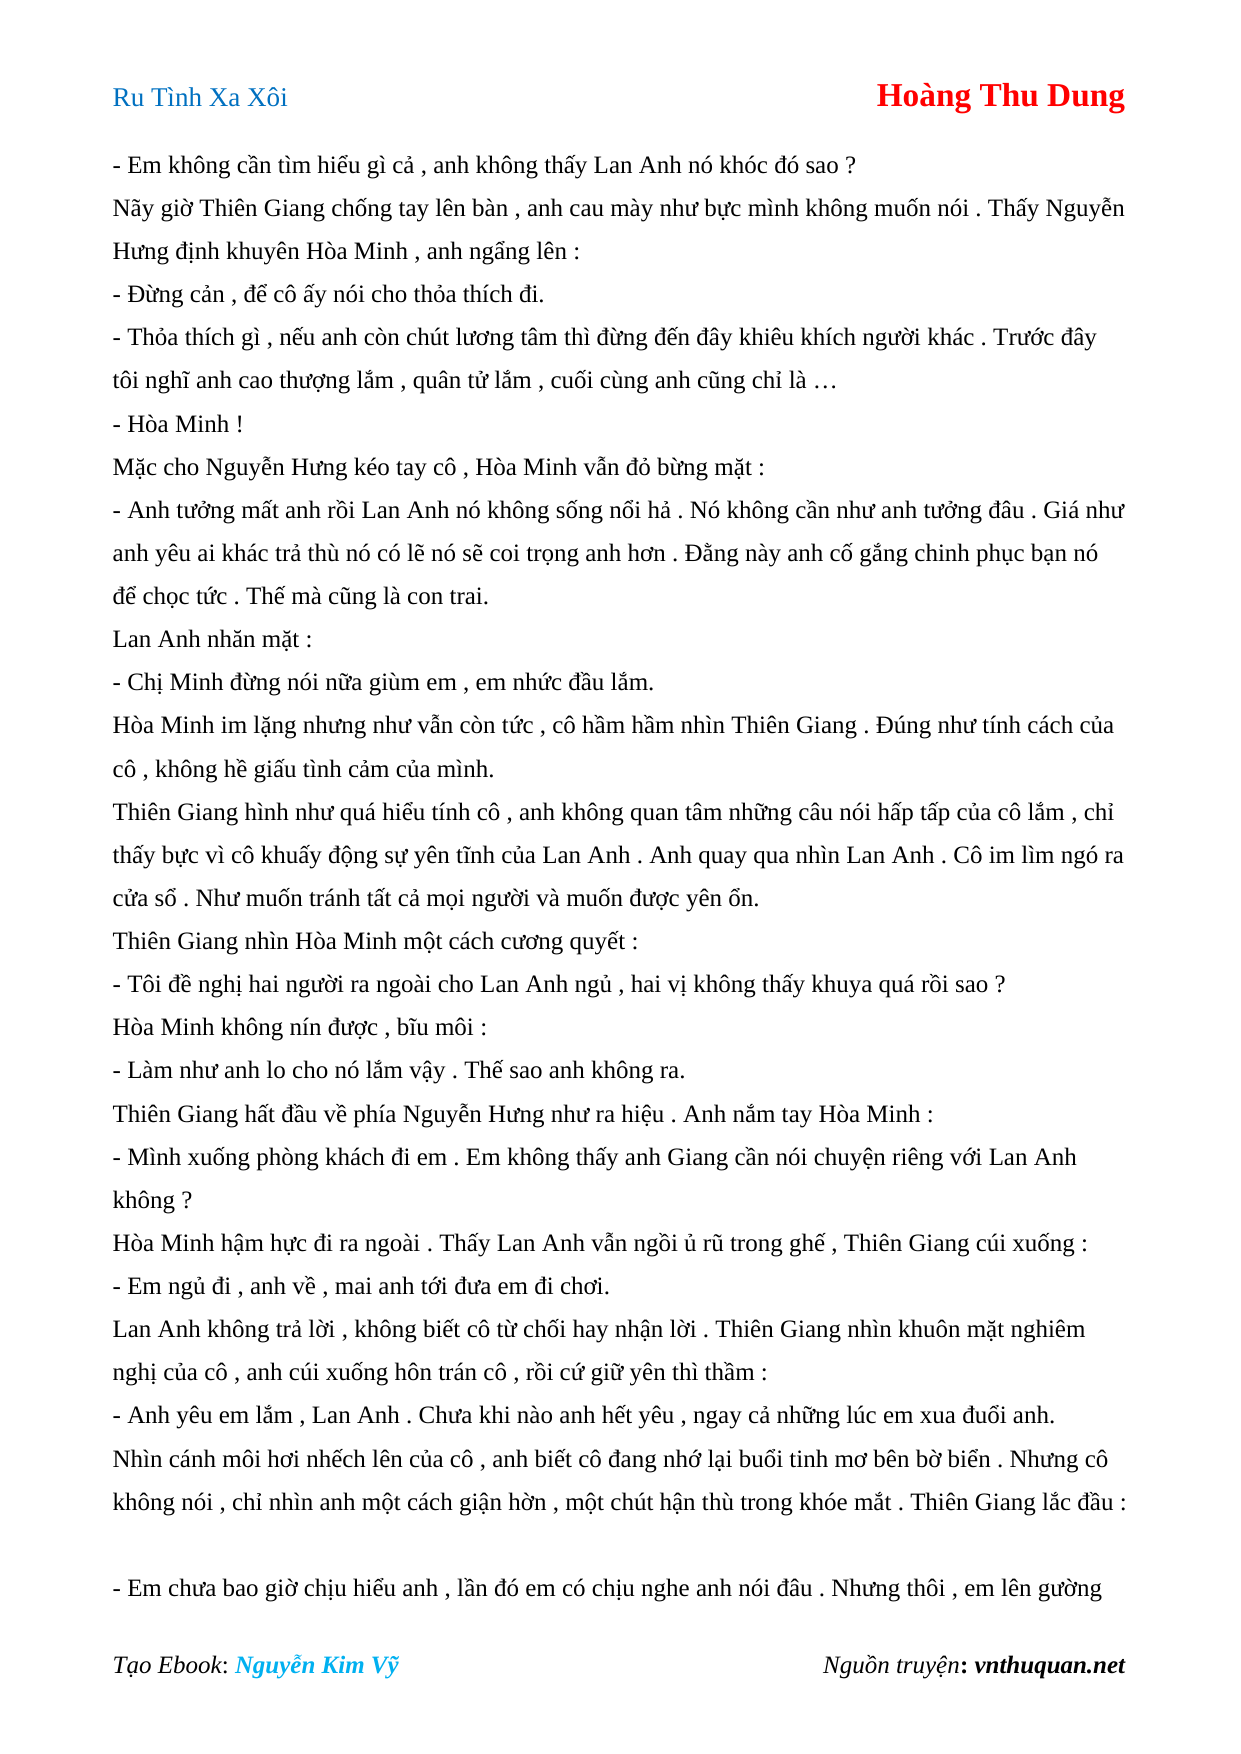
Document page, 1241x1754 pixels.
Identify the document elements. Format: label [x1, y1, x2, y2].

text [112, 150, 1128, 1602]
